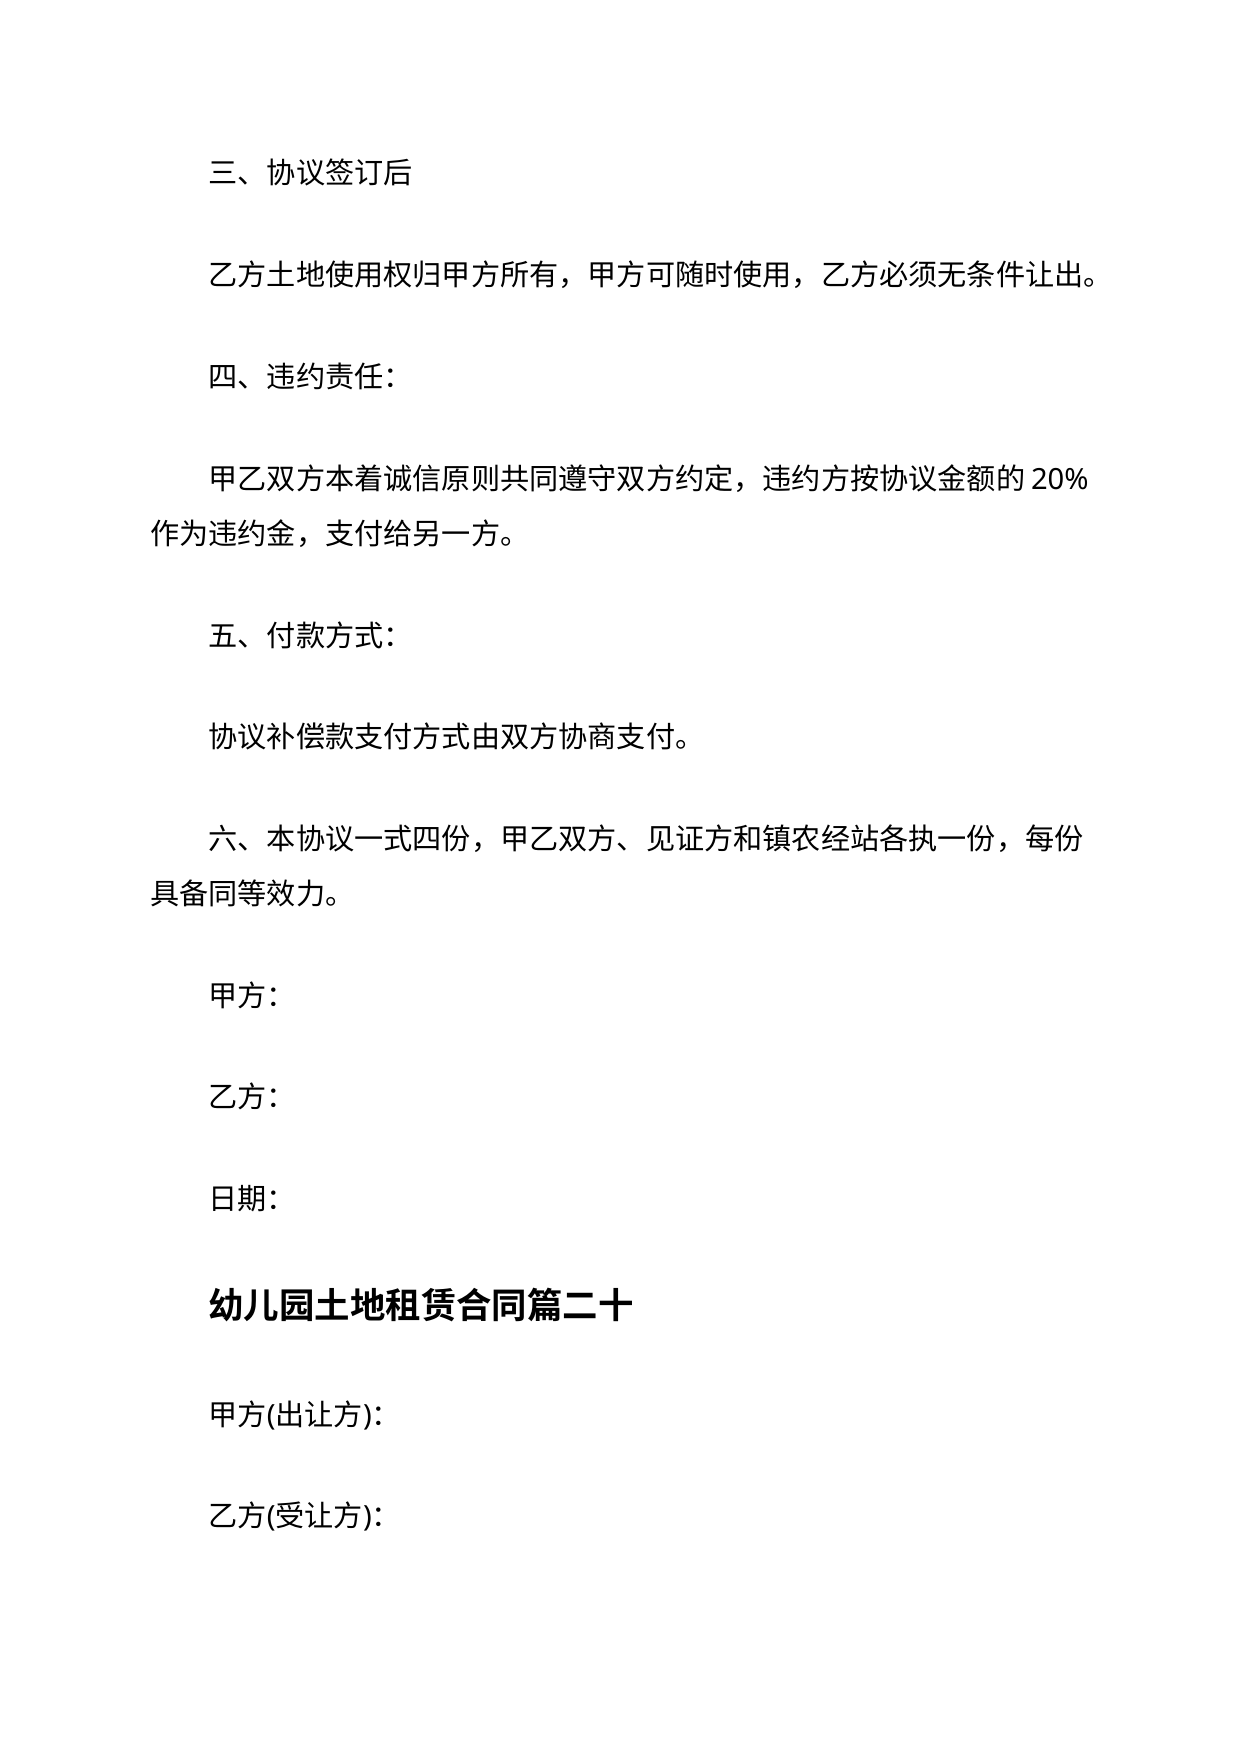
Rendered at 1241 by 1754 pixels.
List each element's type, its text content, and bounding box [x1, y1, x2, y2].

text 协议补偿款支付方式由双方协商支付。 [150, 714, 1090, 756]
text 日期： [150, 1176, 1090, 1218]
text 乙方(受让方)： [150, 1493, 1090, 1535]
text 甲方(出让方)： [150, 1391, 1090, 1433]
text 甲乙双方本着诚信原则共同遵守双方约定，违约方按协议金额的20%作为违约金，支付给另一方。 [150, 455, 1090, 553]
text 甲方： [150, 972, 1090, 1014]
text 乙方： [150, 1074, 1090, 1116]
text 六、本协议一式四份，甲乙双方、见证方和镇农经站各执一份，每份具备同等效力。 [150, 816, 1090, 913]
text 五、付款方式： [150, 612, 1090, 654]
text 三、协议签订后 [150, 150, 1090, 192]
text 四、违约责任： [150, 353, 1090, 396]
text 乙方土地使用权归甲方所有，甲方可随时使用，乙方必须无条件让出。 [150, 252, 1090, 294]
text 幼儿园土地租赁合同篇二十 [150, 1278, 1090, 1329]
